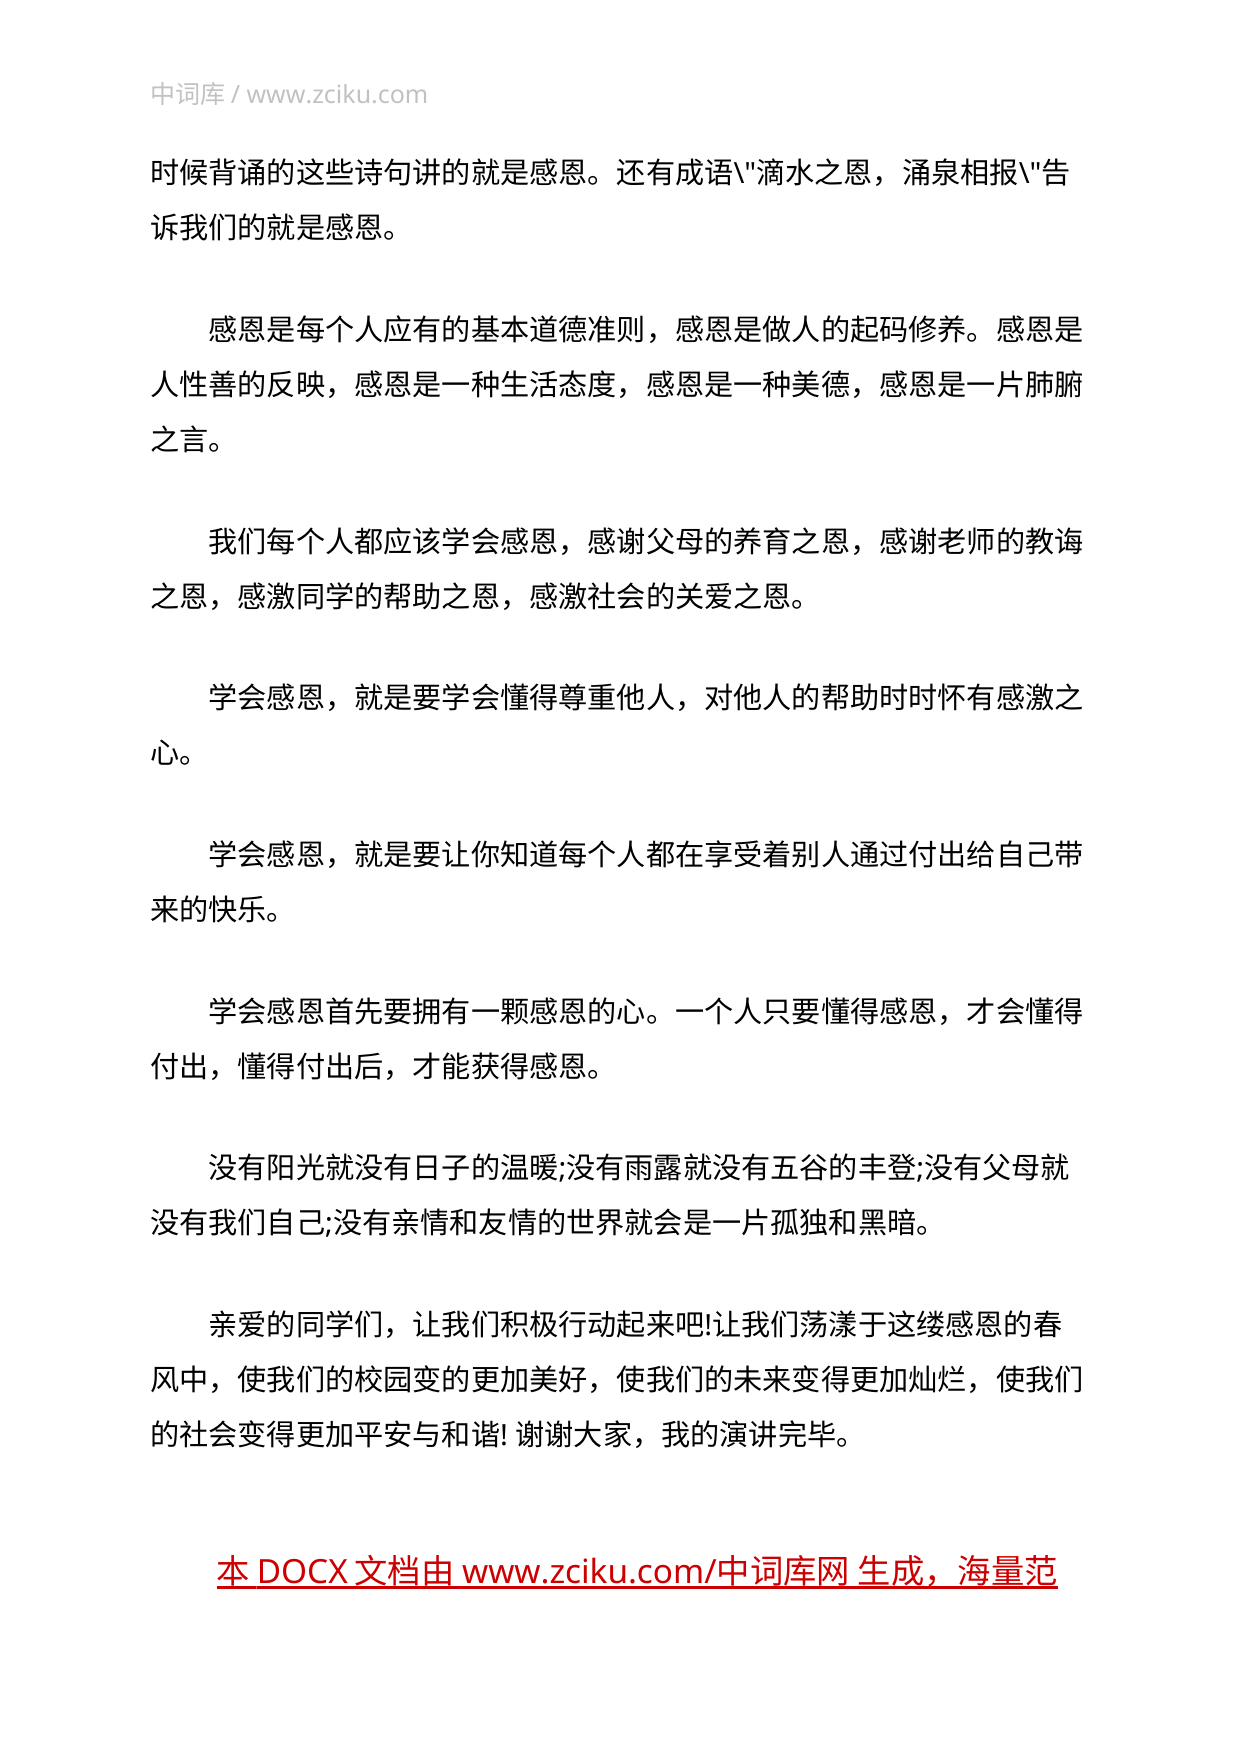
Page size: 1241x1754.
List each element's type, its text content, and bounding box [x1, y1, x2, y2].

text 学会感恩首先要拥有一颗感恩的心。一个人只要懂得感恩，才会懂得付出，懂得付出后，才能获得感恩。 [150, 988, 1090, 1086]
text 我们每个人都应该学会感恩，感谢父母的养育之恩，感谢老师的教诲之恩，感激同学的帮助之恩，感激社会的关爱之恩。 [150, 518, 1090, 616]
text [150, 150, 1090, 247]
text 亲爱的同学们，让我们积极行动起来吧!让我们荡漾于这缕感恩的春风中，使我们的校园变的更加美好，使我们的未来变得更加灿烂，使我们的社会变得更加平安与和谐! 谢谢大家，我的演讲完毕。 [150, 1302, 1090, 1454]
text 感恩是每个人应有的基本道德准则，感恩是做人的起码修养。感恩是人性善的反映，感恩是一种生活态度，感恩是一种美德，感恩是一片肺腑之言。 [150, 307, 1090, 459]
text 学会感恩，就是要学会懂得尊重他人，对他人的帮助时时怀有感激之心。 [150, 675, 1090, 772]
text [150, 1545, 1090, 1593]
text 没有阳光就没有日子的温暖;没有雨露就没有五谷的丰登;没有父母就没有我们自己;没有亲情和友情的世界就会是一片孤独和黑暗。 [150, 1145, 1090, 1242]
text 学会感恩，就是要让你知道每个人都在享受着别人通过付出给自己带来的快乐。 [150, 832, 1090, 929]
